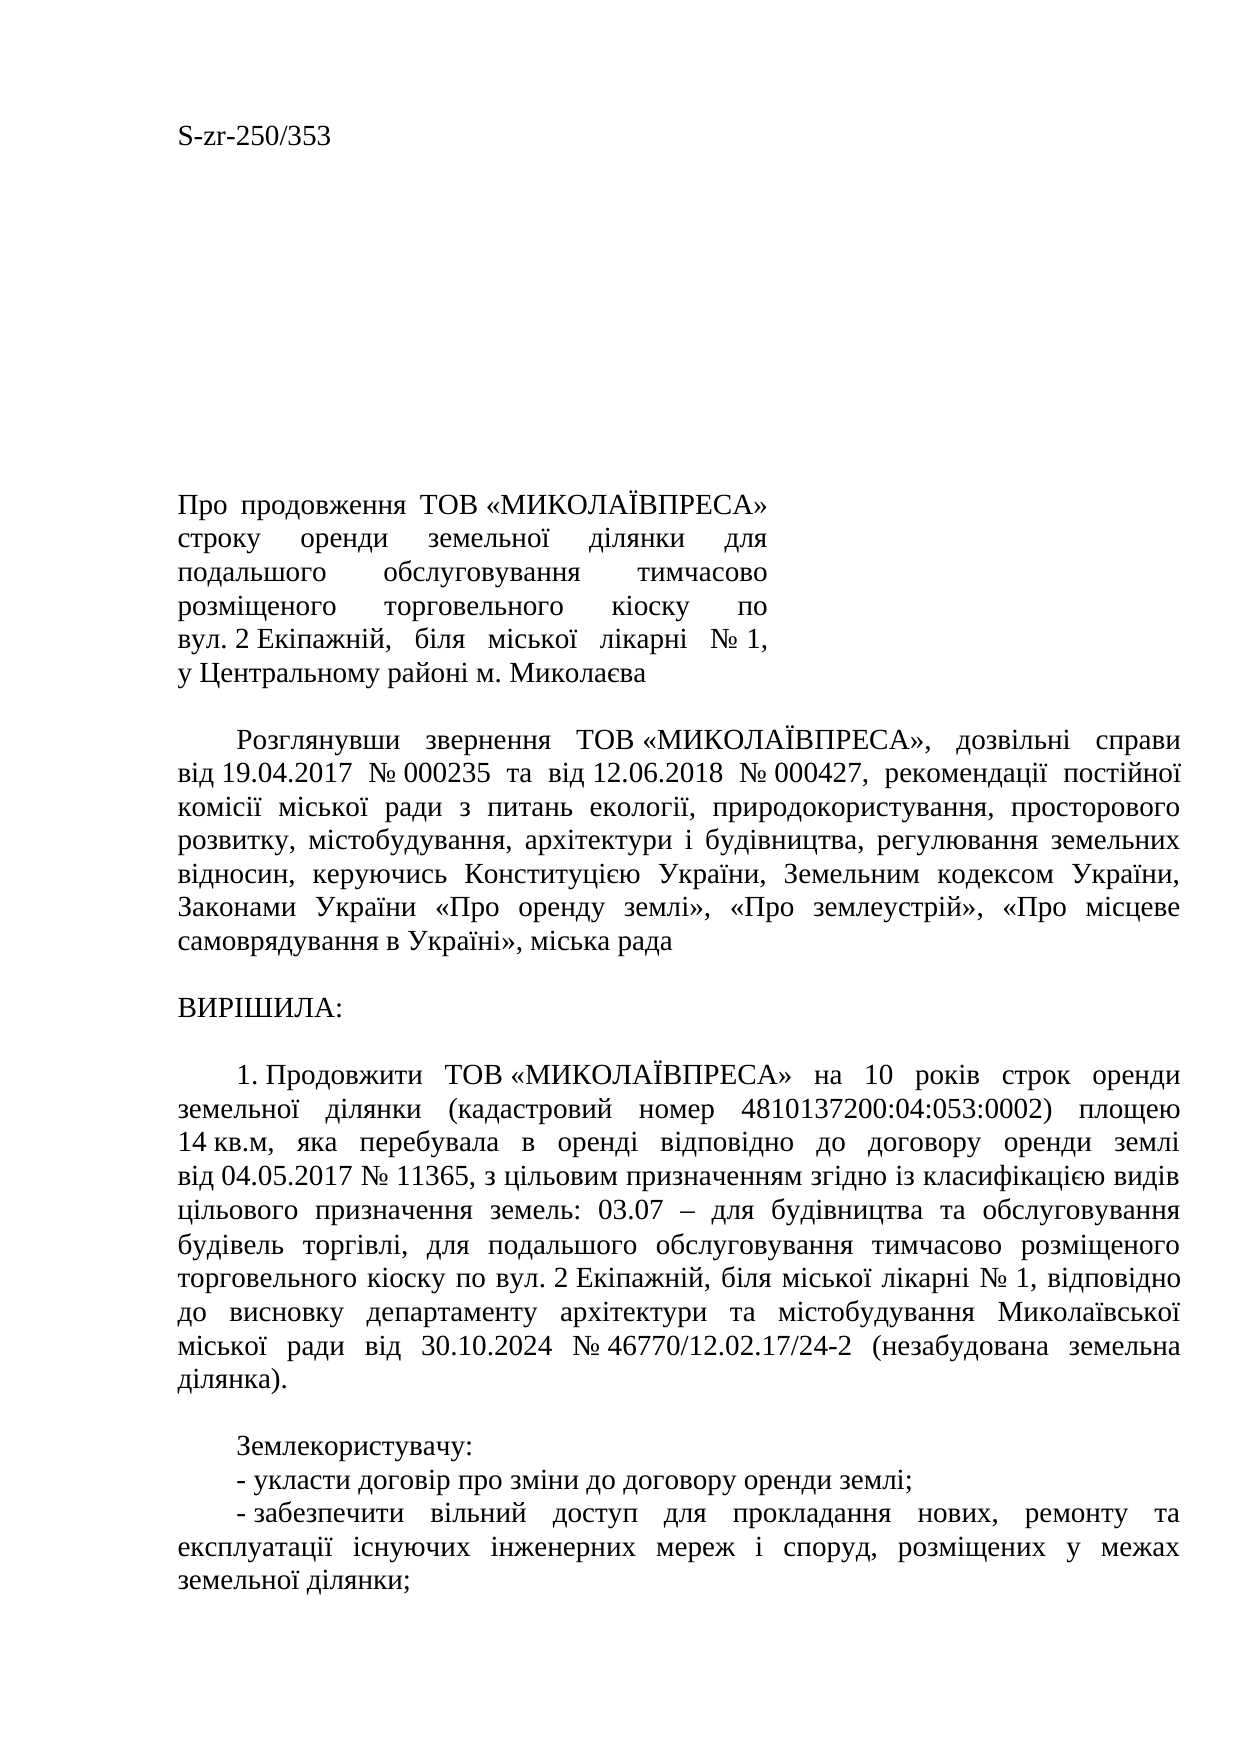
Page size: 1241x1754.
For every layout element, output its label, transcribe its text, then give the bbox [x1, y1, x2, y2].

text 1. Продовжити ТОВ «МИКОЛАЇВПРЕСА» на 10 років строк оренди земельної ділянки (кадастровий номер 4810137200:04:053:0002) площею 14 кв.м, яка перебувала в оренді відповідно до договору оренди землі від 04.05.2017 № 11365, з цільовим призначенням згідно із класифікацією видів цільового призначення земель: 03.07 – для будівництва та обслуговування будівель торгівлі, для подальшого обслуговування тимчасово розміщеного торговельного кіоску по вул. 2 Екіпажній, біля міської лікарні № 1, відповідно до висновку департаменту архітектури та містобудування Миколаївської міської ради від 30.10.2024 № 46770/12.02.17/24-2 (незабудована земельна ділянка). [177, 1057, 1181, 1395]
text - укласти договір про зміни до договору оренди землі; [177, 1462, 1181, 1495]
text Про продовження ТОВ «МИКОЛАЇВПРЕСА» строку оренди земельної ділянки для подальшого обслуговування тимчасово розміщеного торговельного кіоску по вул. 2 Екіпажній, біля міської лікарні № 1, у Центральному районі м. Миколаєва [177, 487, 768, 688]
text Розглянувши звернення ТОВ «МИКОЛАЇВПРЕСА», дозвільні справи від 19.04.2017 № 000235 та від 12.06.2018 № 000427, рекомендації постійної комісії міської ради з питань екології, природокористування, просторового розвитку, містобудування, архітектури і будівництва, регулювання земельних відносин, керуючись Конституцією України, Земельним кодексом України, Законами України «Про оренду землі», «Про землеустрій», «Про місцеве самоврядування в Україні», міська рада [177, 722, 1181, 957]
text - забезпечити вільний доступ для прокладання нових, ремонту та експлуатації існуючих інженерних мереж і споруд, розміщених у межах земельної ділянки; [177, 1495, 1181, 1596]
text S-zr-250/353 [177, 118, 1181, 152]
text Землекористувачу: [177, 1428, 1181, 1462]
text ВИРІШИЛА: [177, 990, 1181, 1024]
